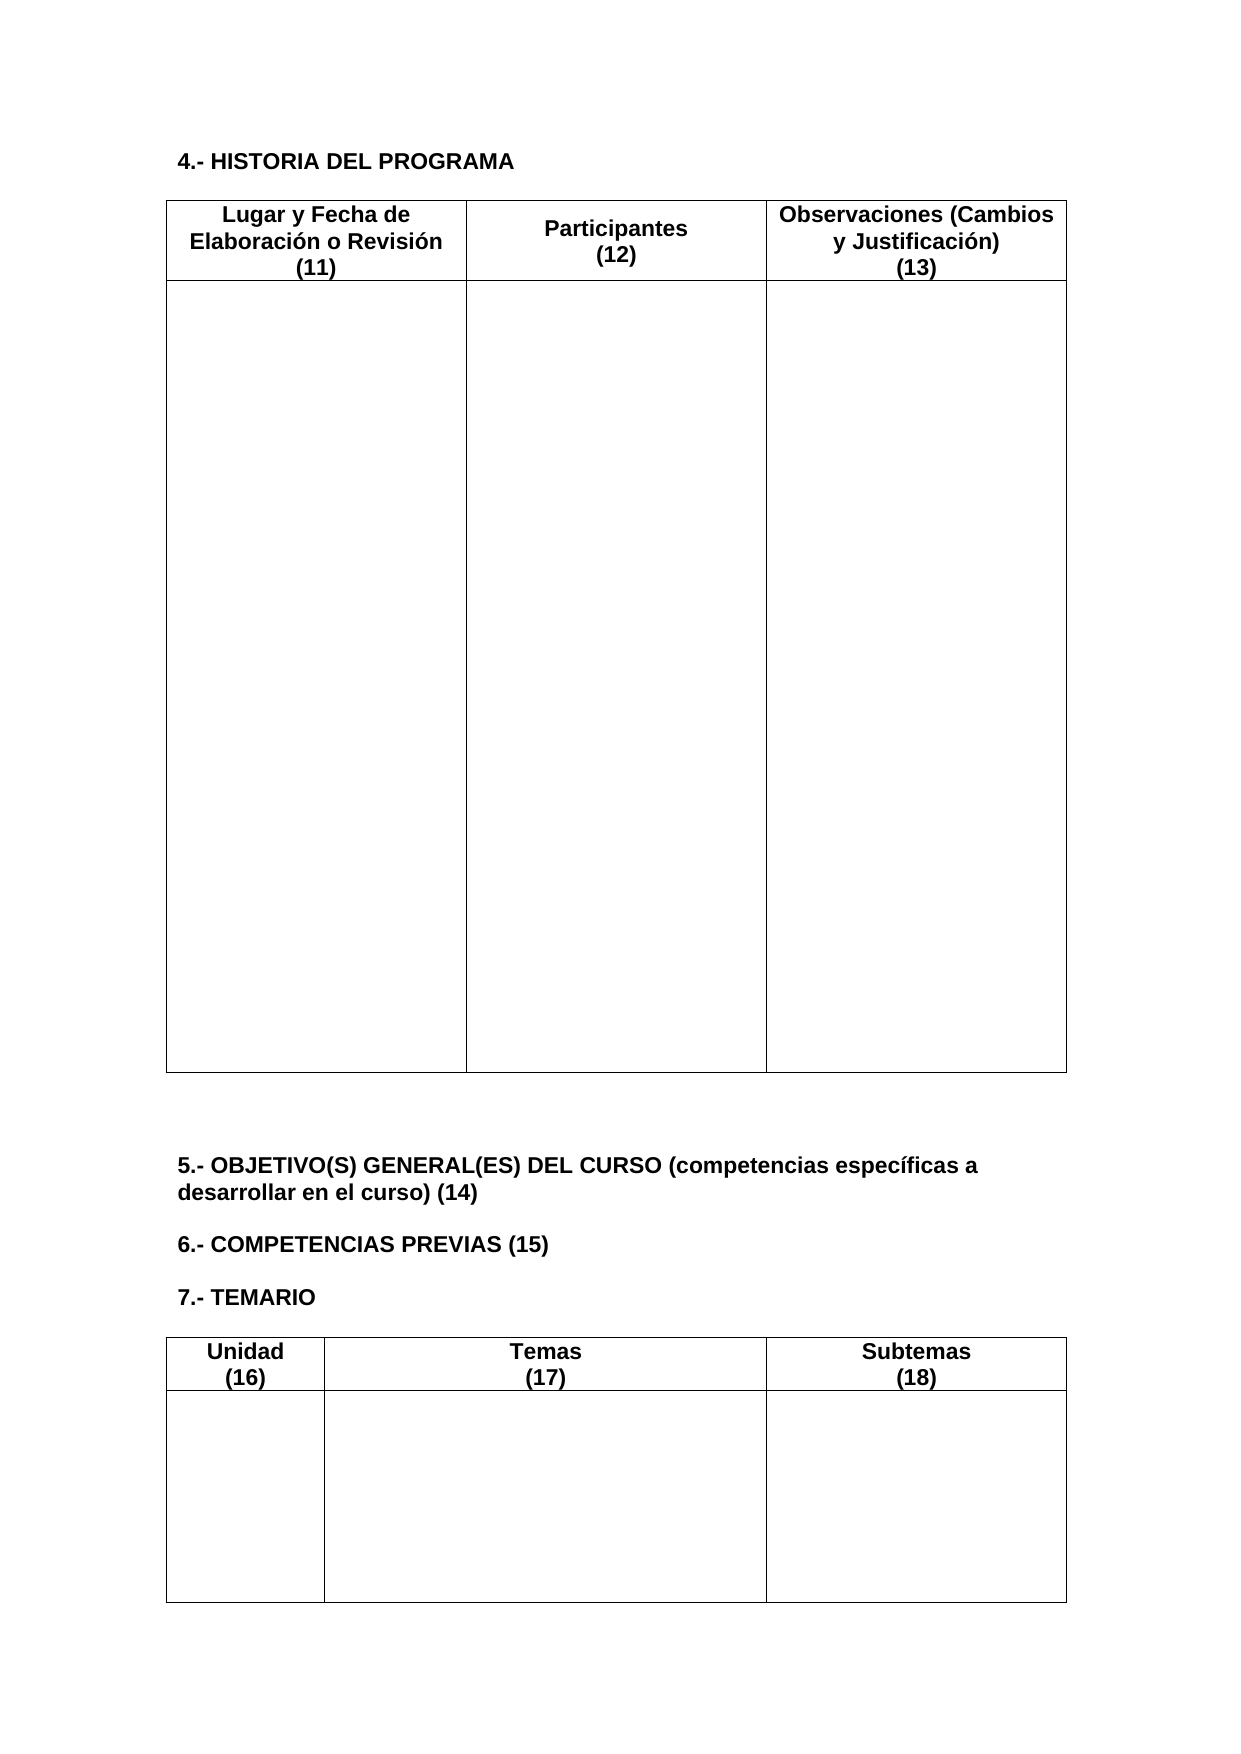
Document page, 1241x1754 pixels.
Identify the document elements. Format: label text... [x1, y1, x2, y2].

table_header Temas (17) [325, 1338, 766, 1390]
table_header Observaciones (Cambios y Justificación) (13) [767, 201, 1066, 280]
table_header Subtemas (18) [767, 1338, 1066, 1390]
text 5.- OBJETIVO(S) GENERAL(ES) DEL CURSO (competencias específicas a [177, 1152, 1063, 1178]
table_cell [767, 1391, 1066, 1602]
text 7.- TEMARIO [177, 1284, 1063, 1310]
text desarrollar en el curso) (14) [177, 1178, 1063, 1205]
table_cell [167, 1391, 324, 1602]
table_header Unidad (16) [167, 1338, 324, 1390]
text 6.- COMPETENCIAS PREVIAS (15) [177, 1231, 1063, 1258]
table_header Lugar y Fecha de Elaboración o Revisión (11) [167, 201, 466, 280]
table_header Participantes (12) [467, 201, 766, 280]
text 4.- HISTORIA DEL PROGRAMA [177, 148, 1063, 174]
table_cell [167, 281, 466, 1072]
table_cell [767, 281, 1066, 1072]
table_cell [467, 281, 766, 1072]
table_cell [325, 1391, 766, 1602]
